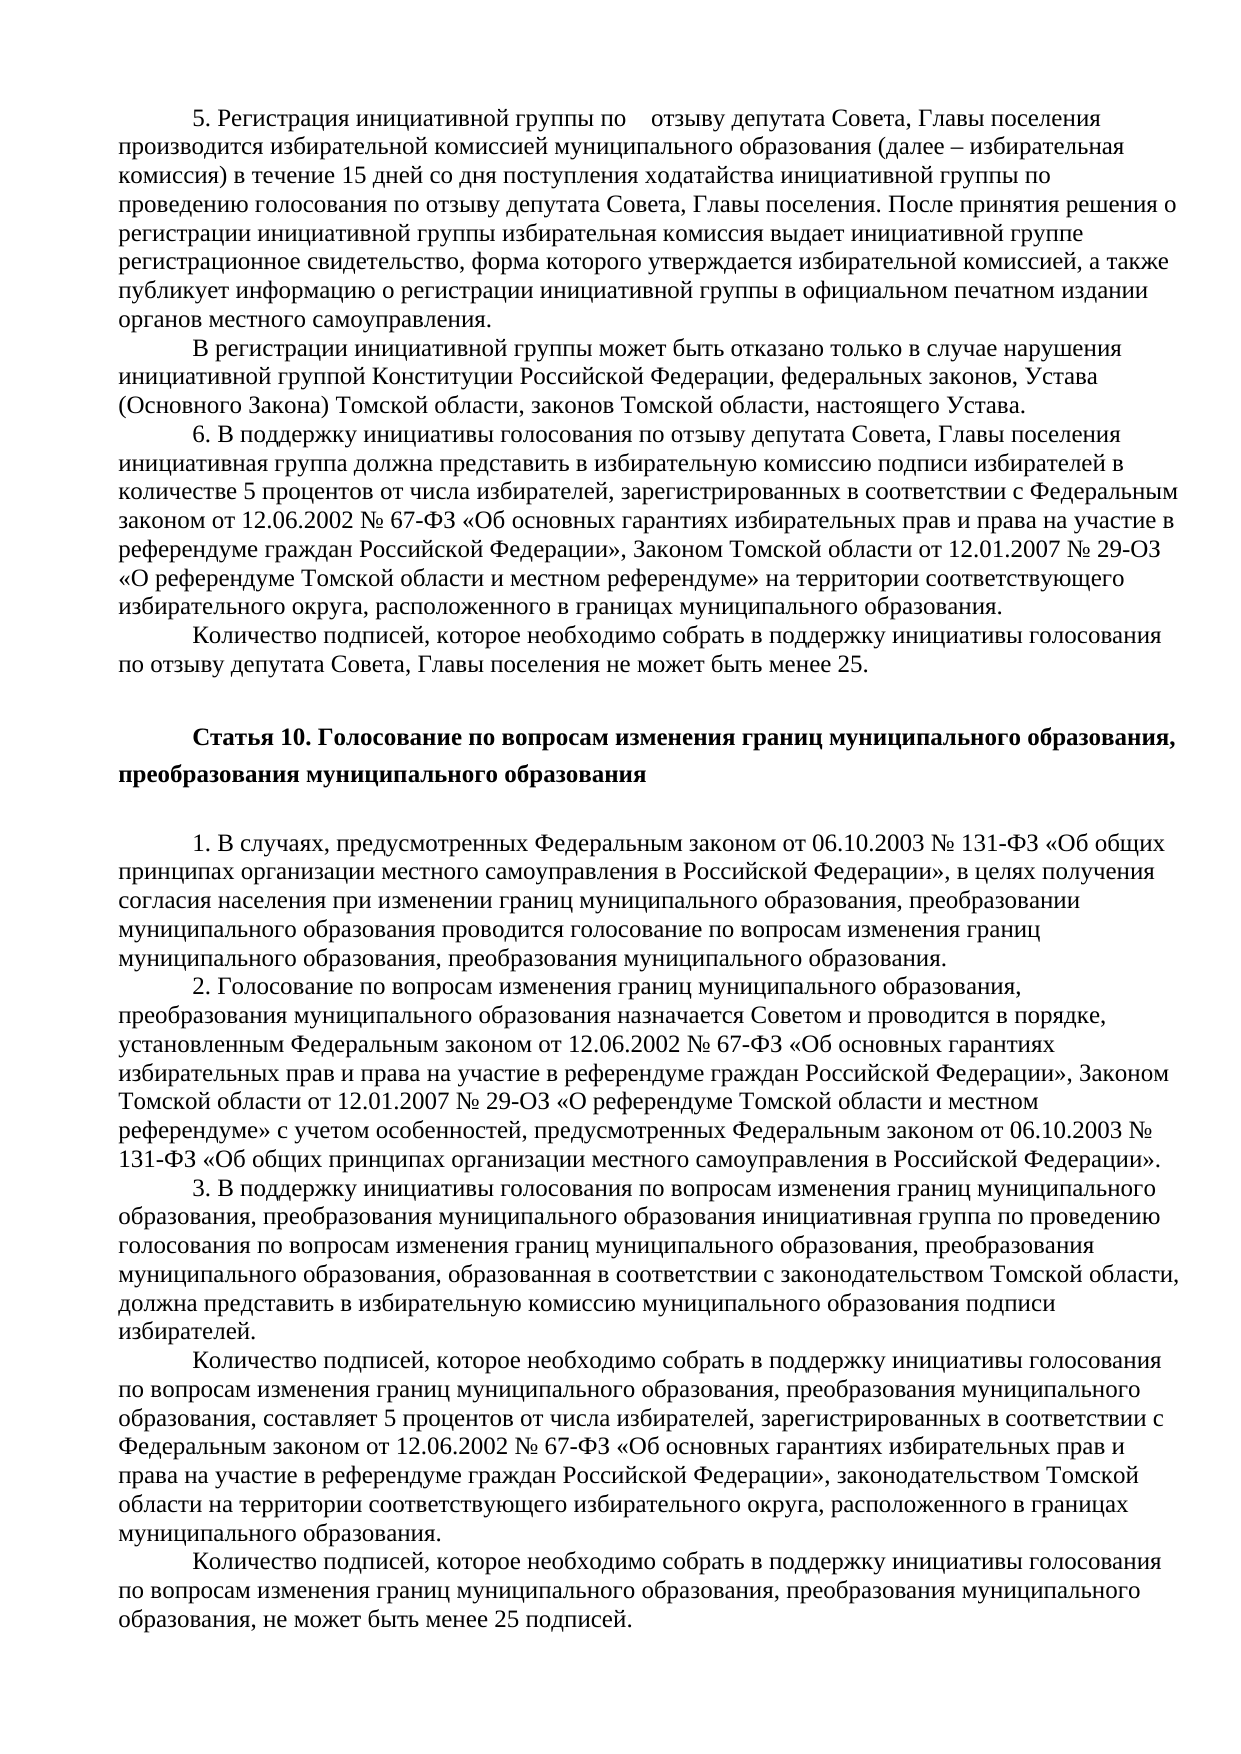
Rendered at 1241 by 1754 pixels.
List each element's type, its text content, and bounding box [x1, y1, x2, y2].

text Статья 10. Голосование по вопросам изменения границ муниципального образования, преобразования муниципального образования [118, 715, 1181, 790]
text 6. В поддержку инициативы голосования по отзыву депутата Совета, Главы поселения инициативная группа должна представить в избирательную комиссию подписи избирателей в количестве 5 процентов от числа избирателей, зарегистрированных в соответствии с Федеральным законом от 12.06.2002 № 67-ФЗ «Об основных гарантиях избирательных прав и права на участие в референдуме граждан Российской Федерации», Законом Томской области от 12.01.2007 № 29-ОЗ «О референдуме Томской области и местном референдуме» на территории соответствующего избирательного округа, расположенного в границах муниципального образования. [118, 419, 1181, 620]
text В регистрации инициативной группы может быть отказано только в случае нарушения инициативной группой Конституции Российской Федерации, федеральных законов, Устава (Основного Закона) Томской области, законов Томской области, настоящего Устава. [118, 333, 1181, 419]
text Количество подписей, которое необходимо собрать в поддержку инициативы голосования по вопросам изменения границ муниципального образования, преобразования муниципального образования, составляет 5 процентов от числа избирателей, зарегистрированных в соответствии с Федеральным законом от 12.06.2002 № 67-ФЗ «Об основных гарантиях избирательных прав и права на участие в референдуме граждан Российской Федерации», законодательством Томской области на территории соответствующего избирательного округа, расположенного в границах муниципального образования. [118, 1345, 1181, 1546]
text 5. Регистрация инициативной группы по отзыву депутата Совета, Главы поселения производится избирательной комиссией муниципального образования (далее – избирательная комиссия) в течение 15 дней со дня поступления ходатайства инициативной группы по проведению голосования по отзыву депутата Совета, Главы поселения. После принятия решения о регистрации инициативной группы избирательная комиссия выдает инициативной группе регистрационное свидетельство, форма которого утверждается избирательной комиссией, а также публикует информацию о регистрации инициативной группы в официальном печатном издании органов местного самоуправления. [118, 103, 1181, 333]
text 2. Голосование по вопросам изменения границ муниципального образования, преобразования муниципального образования назначается Советом и проводится в порядке, установленным Федеральным законом от 12.06.2002 № 67-ФЗ «Об основных гарантиях избирательных прав и права на участие в референдуме граждан Российской Федерации», Законом Томской области от 12.01.2007 № 29-ОЗ «О референдуме Томской области и местном референдуме» с учетом особенностей, предусмотренных Федеральным законом от 06.10.2003 № 131-ФЗ «Об общих принципах организации местного самоуправления в Российской Федерации». [118, 971, 1181, 1173]
text Количество подписей, которое необходимо собрать в поддержку инициативы голосования по отзыву депутата Совета, Главы поселения не может быть менее 25. [118, 620, 1181, 678]
text 3. В поддержку инициативы голосования по вопросам изменения границ муниципального образования, преобразования муниципального образования инициативная группа по проведению голосования по вопросам изменения границ муниципального образования, преобразования муниципального образования, образованная в соответствии с законодательством Томской области, должна представить в избирательную комиссию муниципального образования подписи избирателей. [118, 1173, 1181, 1345]
text 1. В случаях, предусмотренных Федеральным законом от 06.10.2003 № 131-ФЗ «Об общих принципах организации местного самоуправления в Российской Федерации», в целях получения согласия населения при изменении границ муниципального образования, преобразовании муниципального образования проводится голосование по вопросам изменения границ муниципального образования, преобразования муниципального образования. [118, 828, 1181, 971]
text Количество подписей, которое необходимо собрать в поддержку инициативы голосования по вопросам изменения границ муниципального образования, преобразования муниципального образования, не может быть менее 25 подписей. [118, 1546, 1181, 1633]
